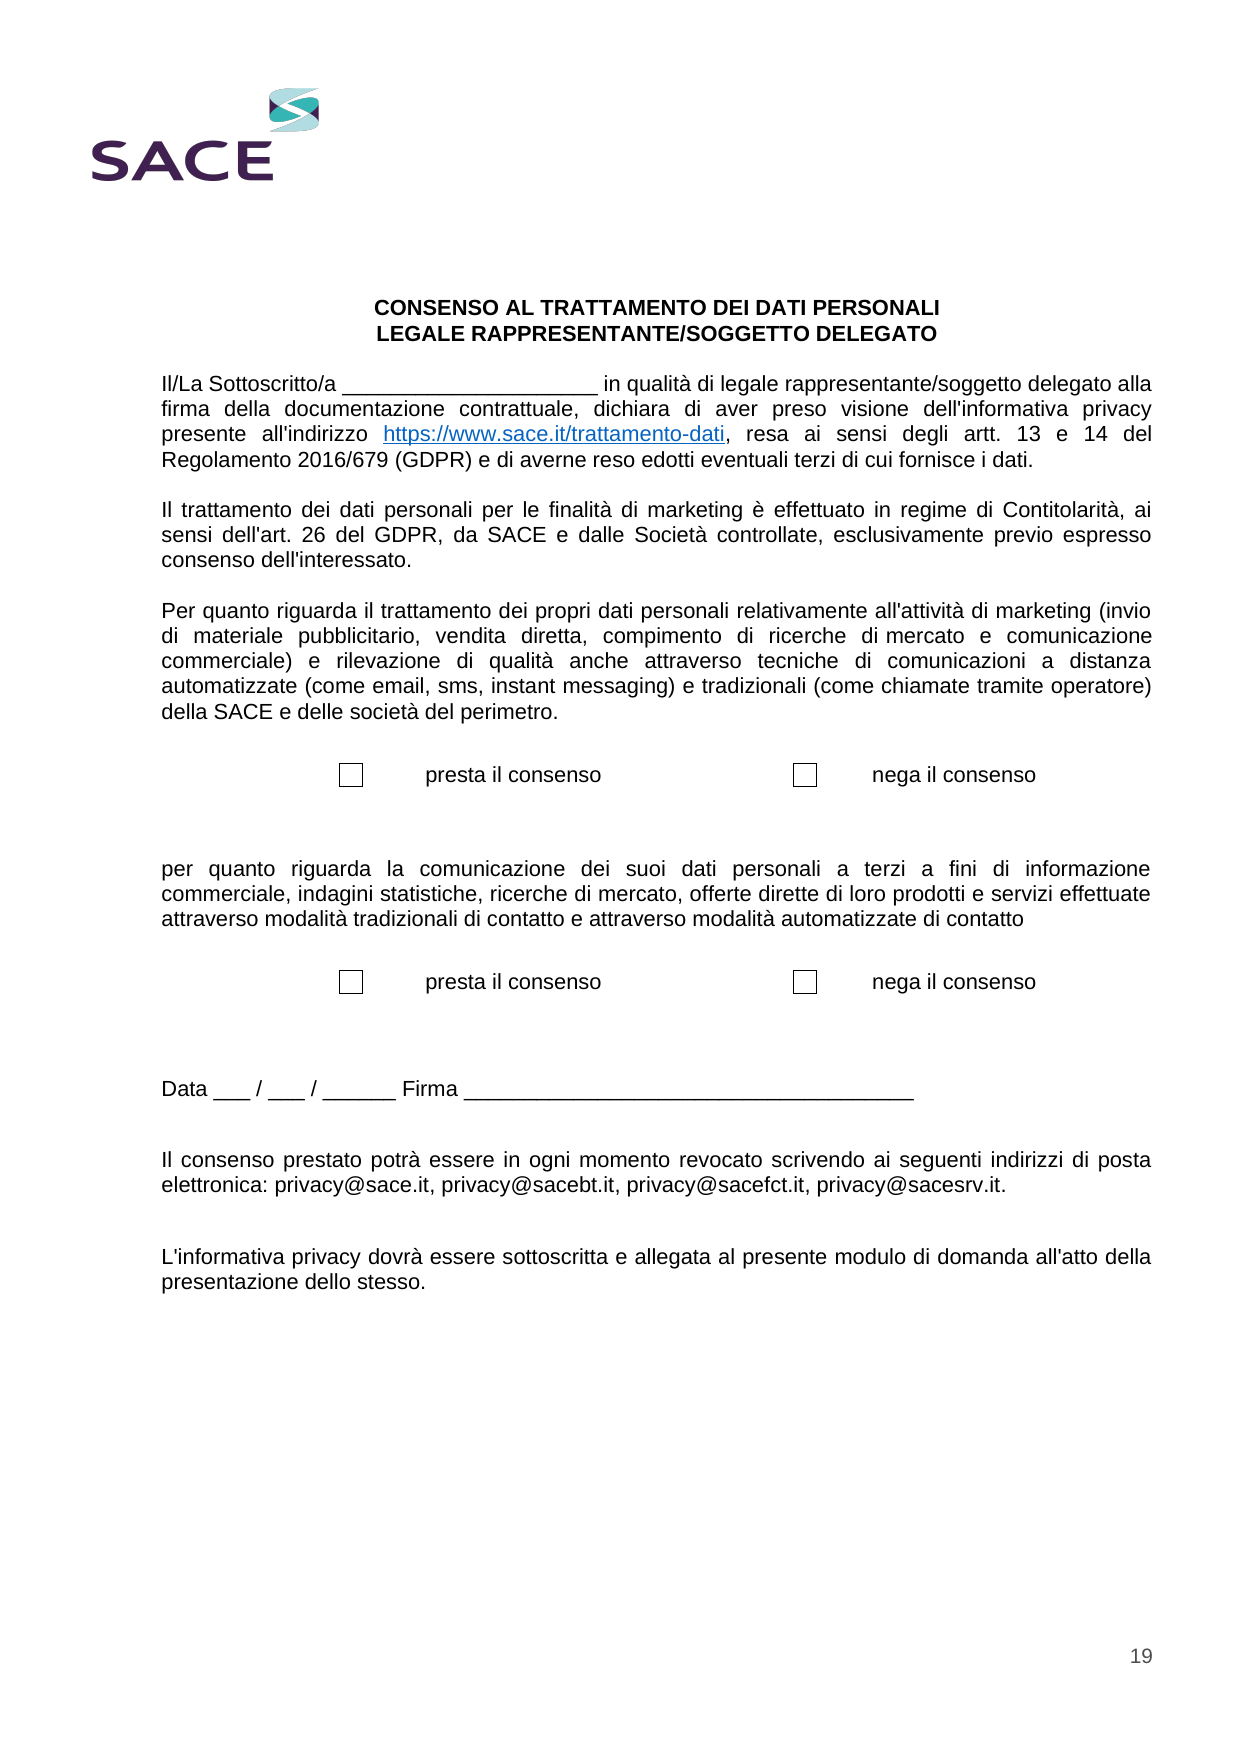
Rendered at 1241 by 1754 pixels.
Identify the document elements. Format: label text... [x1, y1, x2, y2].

picture [87, 87, 324, 182]
text Il consenso prestato potrà essere in ogni momento revocato scrivendo ai seguenti indirizzi di posta elettronica: privacy@sace.it, privacy@sacebt.it, privacy@sacefct.it, privacy@sacesrv.it. [161, 1147, 1153, 1198]
text Per quanto riguarda il trattamento dei propri dati personali relativamente all'attività di marketing (invio di materiale pubblicitario, vendita diretta, compimento di ricerche di mercato e comunicazione commerciale) e rilevazione di qualità anche attraverso tecniche di comunicazioni a distanza automatizzate (come email, sms, instant messaging) e tradizionali (come chiamate tramite operatore) della SACE e delle società del perimetro. [161, 598, 1153, 724]
text Data ___ / ___ / ______ Firma _____________________________________ [87, 1076, 1153, 1101]
text LEGALE RAPPRESENTANTE/SOGGETTO DELEGATO [161, 321, 1153, 346]
text L'informativa privacy dovrà essere sottoscritta e allegata al presente modulo di domanda all'atto della presentazione dello stesso. [161, 1244, 1153, 1294]
text per quanto riguarda la comunicazione dei suoi dati personali a terzi a fini di informazione commerciale, indagini statistiche, ricerche di mercato, offerte dirette di loro prodotti e servizi effettuate attraverso modalità tradizionali di contatto e attraverso modalità automatizzate di contatto [161, 856, 1153, 931]
text CONSENSO AL TRATTAMENTO DEI DATI PERSONALI [161, 295, 1153, 321]
text Il trattamento dei dati personali per le finalità di marketing è effettuato in regime di Contitolarità, ai sensi dell'art. 26 del GDPR, da SACE e dalle Società controllate, esclusivamente previo espresso consenso dell'interessato. [161, 497, 1153, 573]
text presta il consenso nega il consenso [161, 762, 1153, 787]
text presta il consenso nega il consenso [161, 969, 1153, 994]
text Il/La Sottoscritto/a _____________________ in qualità di legale rappresentante/soggetto delegato alla firma della documentazione contrattuale, dichiara di aver preso visione dell'informativa privacy presente all'indirizzo https://www.sace.it/trattamento-dati, resa ai sensi degli artt. 13 e 14 del Regolamento 2016/679 (GDPR) e di averne reso edotti eventuali terzi di cui fornisce i dati. [161, 371, 1153, 472]
